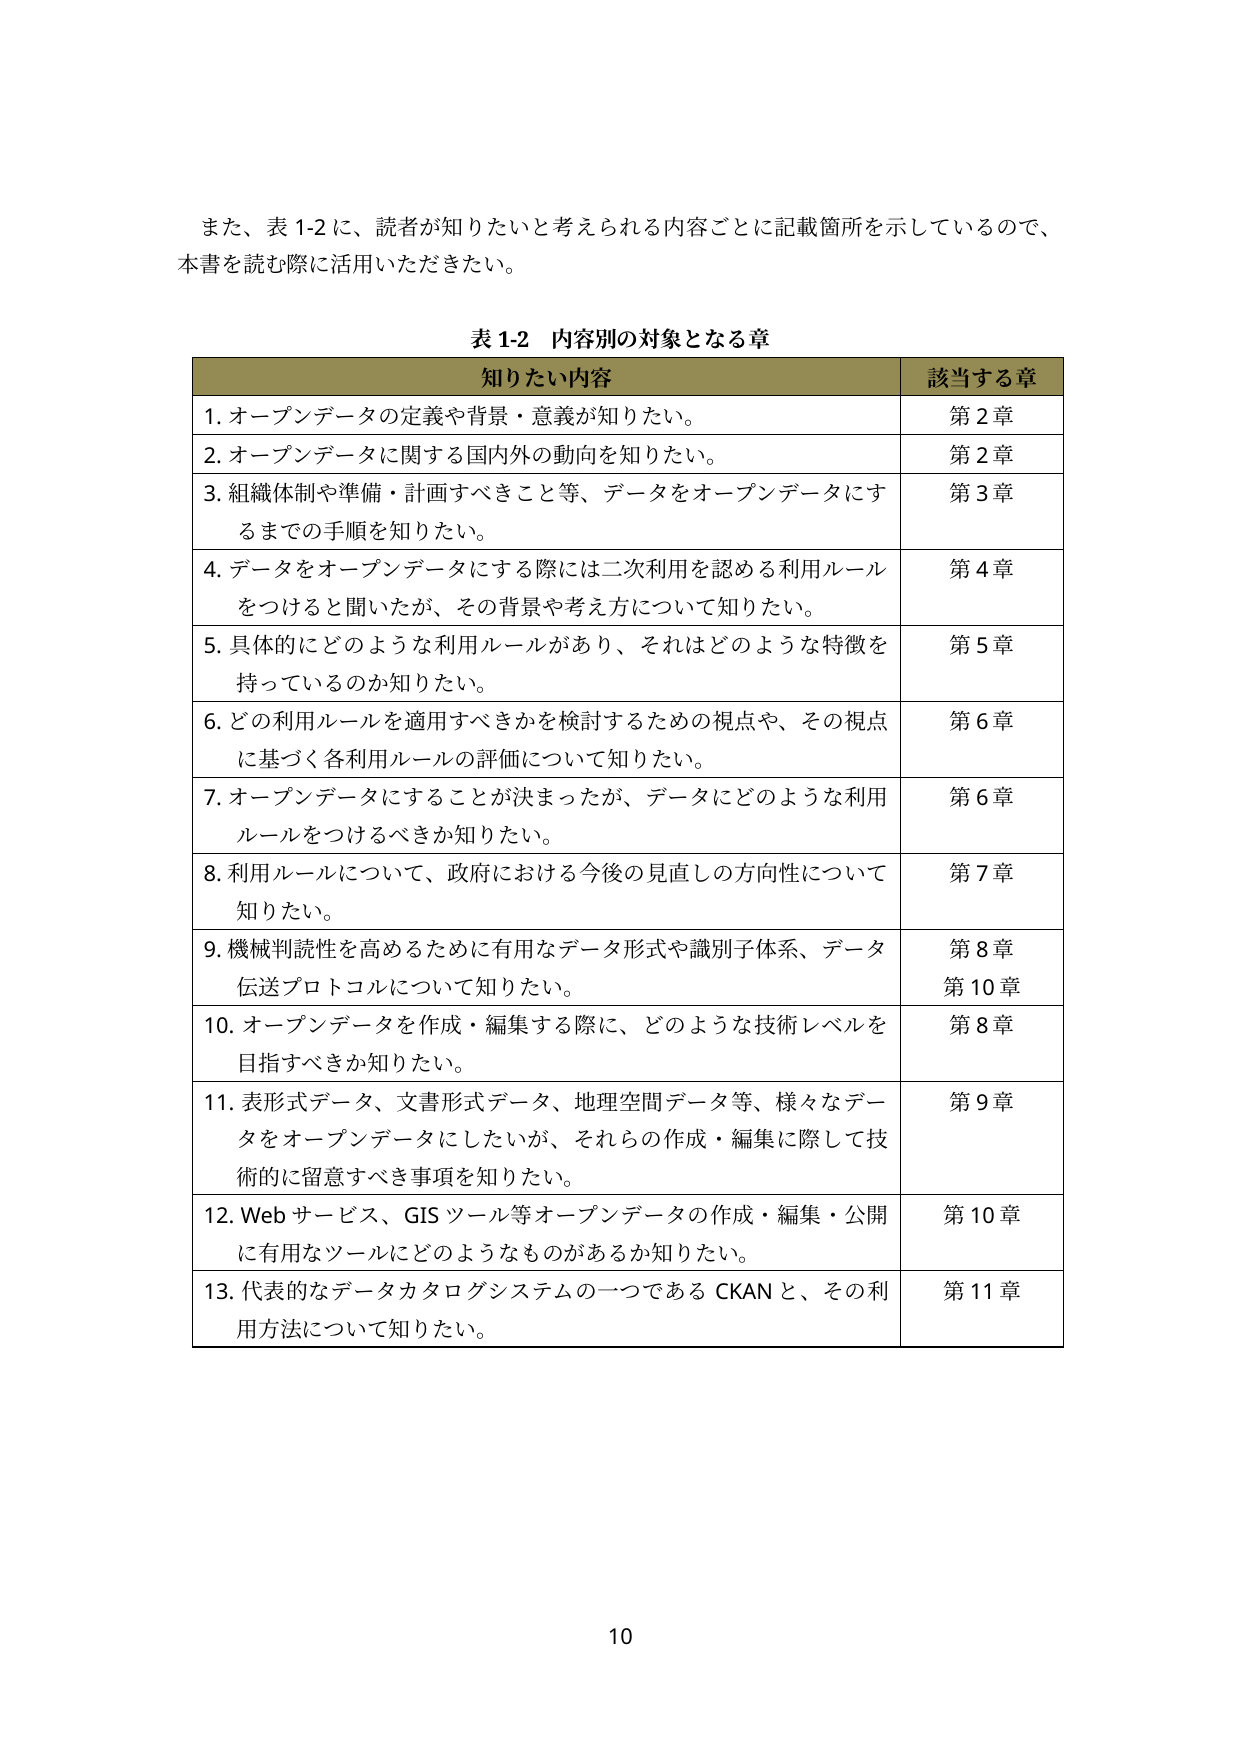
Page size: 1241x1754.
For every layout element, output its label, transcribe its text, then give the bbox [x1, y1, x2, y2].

table_cell 12. Webサービス、GISツール等オープンデータの作成・編集・公開に有用なツールにどのようなものがあるか知りたい。 [193, 1195, 900, 1270]
table_cell 13. 代表的なデータカタログシステムの一つであるCKANと、その利用方法について知りたい。 [193, 1271, 900, 1346]
table_cell 第10章 [901, 1195, 1063, 1270]
table_cell 第2章 [901, 435, 1063, 472]
table_cell 1. オープンデータの定義や背景・意義が知りたい。 [193, 396, 900, 434]
table_cell 4. データをオープンデータにする際には二次利用を認める利用ルールをつけると聞いたが、その背景や考え方について知りたい。 [193, 550, 900, 624]
table_cell 第8章 第10章 [901, 930, 1063, 1005]
table_cell 第8章 [901, 1006, 1063, 1081]
table_cell 第9章 [901, 1082, 1063, 1194]
table_cell 9. 機械判読性を高めるために有用なデータ形式や識別子体系、データ伝送プロトコルについて知りたい。 [193, 930, 900, 1005]
table_cell 8. 利用ルールについて、政府における今後の見直しの方向性について知りたい。 [193, 854, 900, 929]
table_cell 第4章 [901, 550, 1063, 624]
table_cell 第2章 [901, 396, 1063, 434]
table_cell 第7章 [901, 854, 1063, 929]
table_cell 第6章 [901, 702, 1063, 777]
table_cell 10. オープンデータを作成・編集する際に、どのような技術レベルを目指すべきか知りたい。 [193, 1006, 900, 1081]
table_cell 第3章 [901, 474, 1063, 548]
table_cell 第6章 [901, 778, 1063, 853]
table_cell 第5章 [901, 626, 1063, 701]
table_cell 2. オープンデータに関する国内外の動向を知りたい。 [193, 435, 900, 472]
table_cell 3. 組織体制や準備・計画すべきこと等、データをオープンデータにするまでの手順を知りたい。 [193, 474, 900, 548]
table_header 該当する章 [901, 358, 1063, 395]
table_header 知りたい内容 [193, 358, 900, 395]
table_cell 第11章 [901, 1271, 1063, 1346]
table_cell 5. 具体的にどのような利用ルールがあり、それはどのような特徴を持っているのか知りたい。 [193, 626, 900, 701]
table_cell 6. どの利用ルールを適用すべきかを検討するための視点や、その視点に基づく各利用ルールの評価について知りたい。 [193, 702, 900, 777]
table_cell 11. 表形式データ、文書形式データ、地理空間データ等、様々なデータをオープンデータにしたいが、それらの作成・編集に際して技術的に留意すべき事項を知りたい。 [193, 1082, 900, 1194]
table_cell 7. オープンデータにすることが決まったが、データにどのような利用ルールをつけるべきか知りたい。 [193, 778, 900, 853]
text また、表 1-2に、読者が知りたいと考えられる内容ごとに記載箇所を示しているので、本書を読む際に活用いただきたい。 [177, 207, 1063, 282]
text 表 1-2 内容別の対象となる章 [177, 319, 1063, 357]
